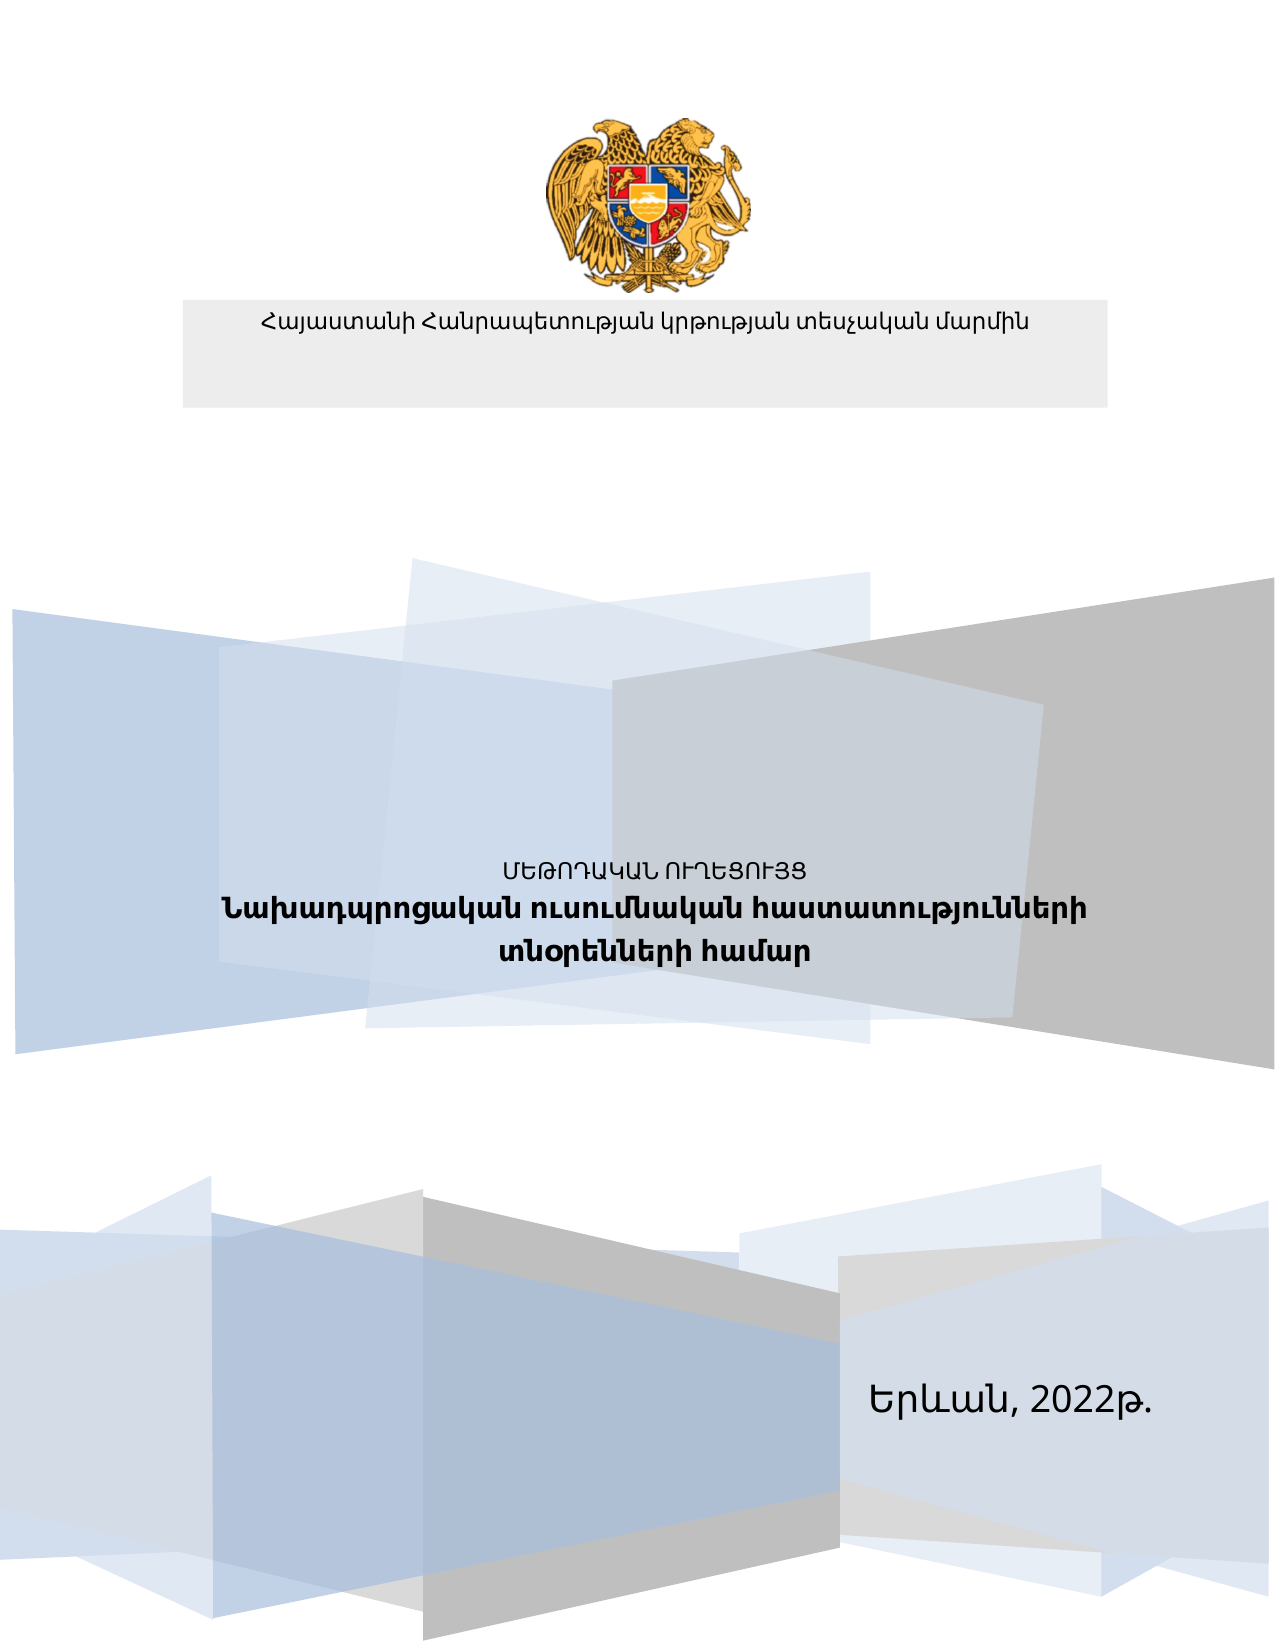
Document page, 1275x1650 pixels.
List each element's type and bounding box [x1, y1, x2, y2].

picture [546, 118, 751, 293]
